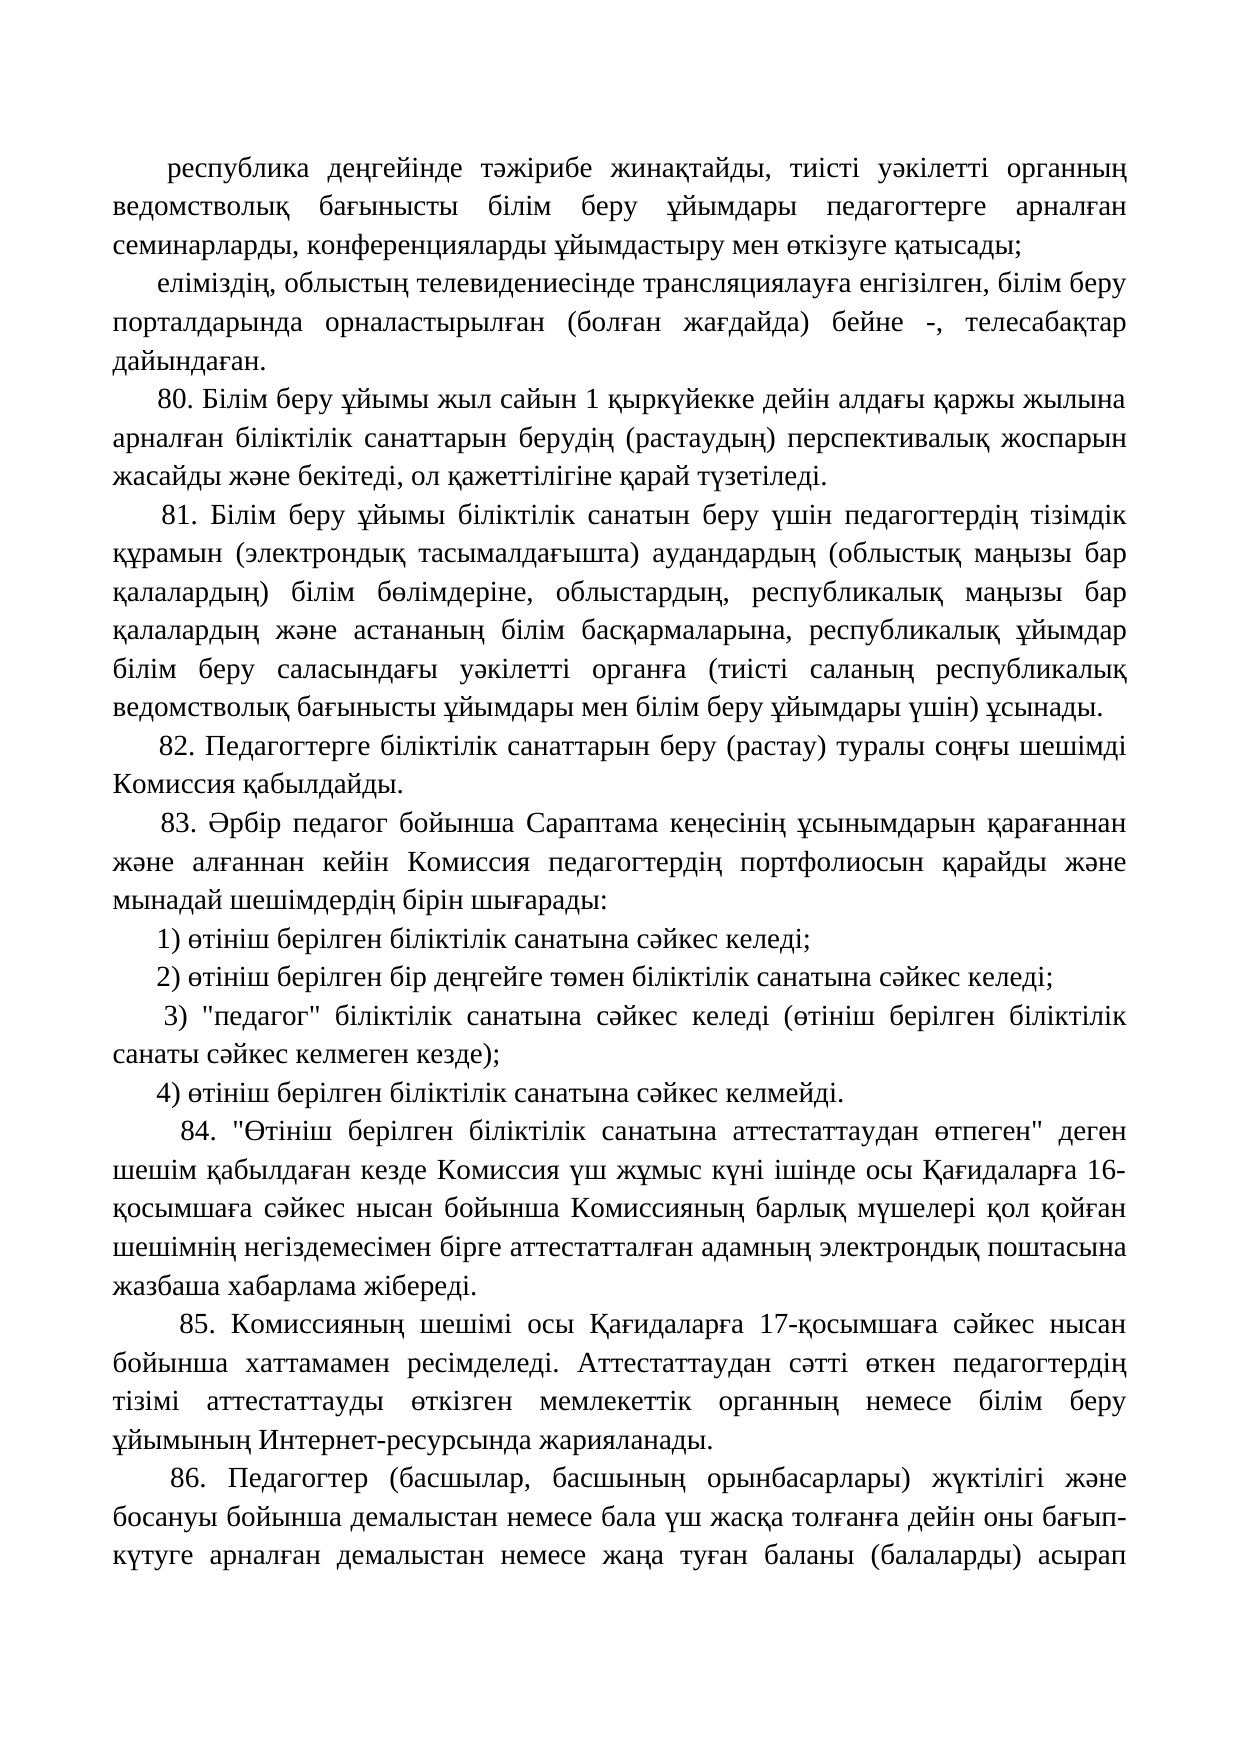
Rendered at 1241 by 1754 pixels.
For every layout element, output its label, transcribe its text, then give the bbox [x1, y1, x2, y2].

text 83. Әрбір педагог бойынша Сараптама кеңесінің ұсынымдарын қарағаннан және алғаннан кейін Комиссия педагогтердің портфолиосын қарайды және мынадай шешімдердің бірін шығарады: [112, 805, 1128, 916]
text 80. Білім беру ұйымы жыл сайын 1 қыркүйекке дейін алдағы қаржы жылына арналған біліктілік санаттарын берудің (растаудың) перспективалық жоспарын жасайды және бекітеді, ол қажеттілігіне қарай түзетіледі. [112, 381, 1128, 492]
text 84. "Өтініш берілген біліктілік санатына аттестаттаудан өтпеген" деген шешім қабылдаған кезде Комиссия үш жұмыс күні ішінде осы Қағидаларға 16-қосымшаға сәйкес нысан бойынша Комиссияның барлық мүшелері қол қойған шешімнің негіздемесімен бірге аттестатталған адамның электрондық поштасына жазбаша хабарлама жібереді. [112, 1113, 1128, 1301]
text 4) өтініш берілген біліктілік санатына сәйкес келмейді. [112, 1075, 1128, 1108]
text 1) өтініш берілген біліктілік санатына сәйкес келеді; [112, 921, 1128, 954]
text 82. Педагогтерге біліктілік санаттарын беру (растау) туралы соңғы шешімді Комиссия қабылдайды. [112, 728, 1128, 800]
text 2) өтініш берілген бір деңгейге төмен біліктілік санатына сәйкес келеді; [112, 959, 1128, 993]
text 81. Білім беру ұйымы біліктілік санатын беру үшін педагогтердің тізімдік құрамын (электрондық тасымалдағышта) аудандардың (облыстық маңызы бар қалалардың) білім бөлімдеріне, облыстардың, республикалық маңызы бар қалалардың және астананың білім басқармаларына, республикалық ұйымдар білім беру саласындағы уәкілетті органға (тиісті саланың республикалық ведомстволық бағынысты ұйымдары мен білім беру ұйымдары үшін) ұсынады. [112, 497, 1128, 723]
text 3) "педагог" біліктілік санатына сәйкес келеді (өтініш берілген біліктілік санаты сәйкес келмеген кезде); [112, 998, 1128, 1070]
text еліміздің, облыстың телевидениесінде трансляциялауға енгізілген, білім беру порталдарында орналастырылған (болған жағдайда) бейне -, телесабақтар дайындаған. [112, 266, 1128, 376]
text республика деңгейінде тәжірибе жинақтайды, тиісті уәкілетті органның ведомстволық бағынысты білім беру ұйымдары педагогтерге арналған семинарларды, конференцияларды ұйымдастыру мен өткізуге қатысады; [112, 150, 1128, 261]
text 85. Комиссияның шешімі осы Қағидаларға 17-қосымшаға сәйкес нысан бойынша хаттамамен ресімделеді. Аттестаттаудан сәтті өткен педагогтердің тізімі аттестаттауды өткізген мемлекеттік органның немесе білім беру ұйымының Интернет-ресурсында жарияланады. [112, 1306, 1128, 1455]
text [112, 1460, 1128, 1571]
